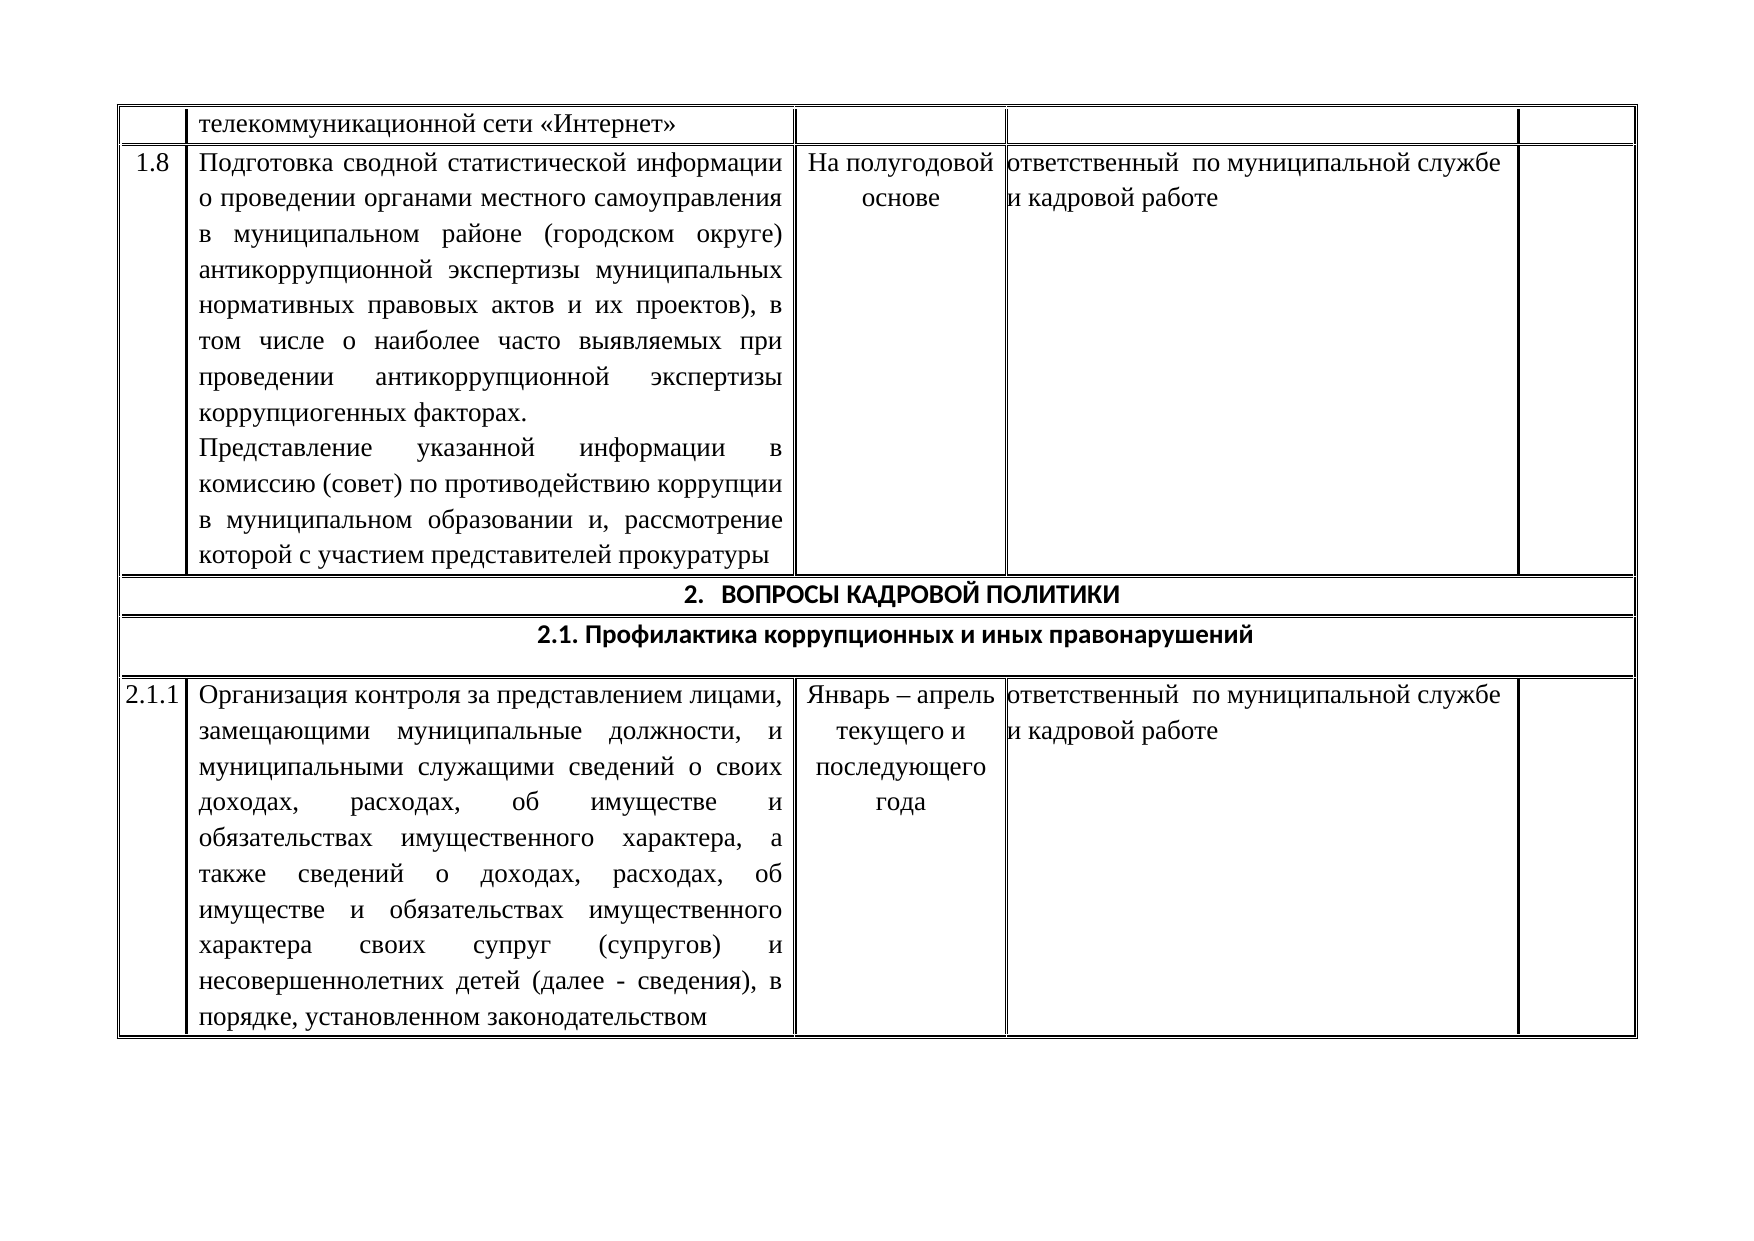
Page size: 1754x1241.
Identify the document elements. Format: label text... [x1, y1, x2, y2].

table_cell На полугодовой основе [797, 146, 1005, 574]
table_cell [795, 107, 1007, 142]
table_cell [1007, 679, 1518, 1035]
table_cell Январь – апрель текущего и последующего года [795, 679, 1007, 1035]
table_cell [186, 105, 795, 142]
table_cell 2.1. Профилактика коррупционных и иных правонарушений [120, 614, 1635, 675]
table_cell [1518, 675, 1635, 1035]
table_cell 1.8 [120, 143, 185, 574]
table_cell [1007, 107, 1518, 142]
table_cell [1520, 143, 1635, 574]
table_cell ответственный по муниципальной службе и кадровой работе [1008, 146, 1517, 574]
table_cell Организация контроля за представлением лицами, замещающими муниципальные должности, и муниципальными служащими сведений о своих доходах, расходах, об имуществе и обязательствах имущественного характера, а также сведений о доходах, расходах, об имуществе и обязательствах имущественного характера своих супруг (супругов) и несовершеннолетних детей (далее - сведения), в порядке, установленном законодательством [186, 677, 795, 1035]
table_cell 2.1.1 [120, 675, 186, 1035]
table_cell 1.7 [120, 107, 186, 142]
table_cell ВОПРОСЫ КАДРОВОЙ ПОЛИТИКИ [120, 574, 1635, 614]
table_cell Подготовка сводной статистической информации о проведении органами местного самоуправления в муниципальном районе (городском округе) антикоррупционной экспертизы муниципальных нормативных правовых актов и их проектов), в том числе о наиболее часто выявляемых при проведении антикоррупционной экспертизы коррупциогенных факторах. Представление указанной информации в комиссию (совет) по противодействию коррупции в муниципальном образовании и, рассмотрение которой с участием представителей прокуратуры [188, 146, 793, 574]
table_cell [1518, 107, 1634, 142]
